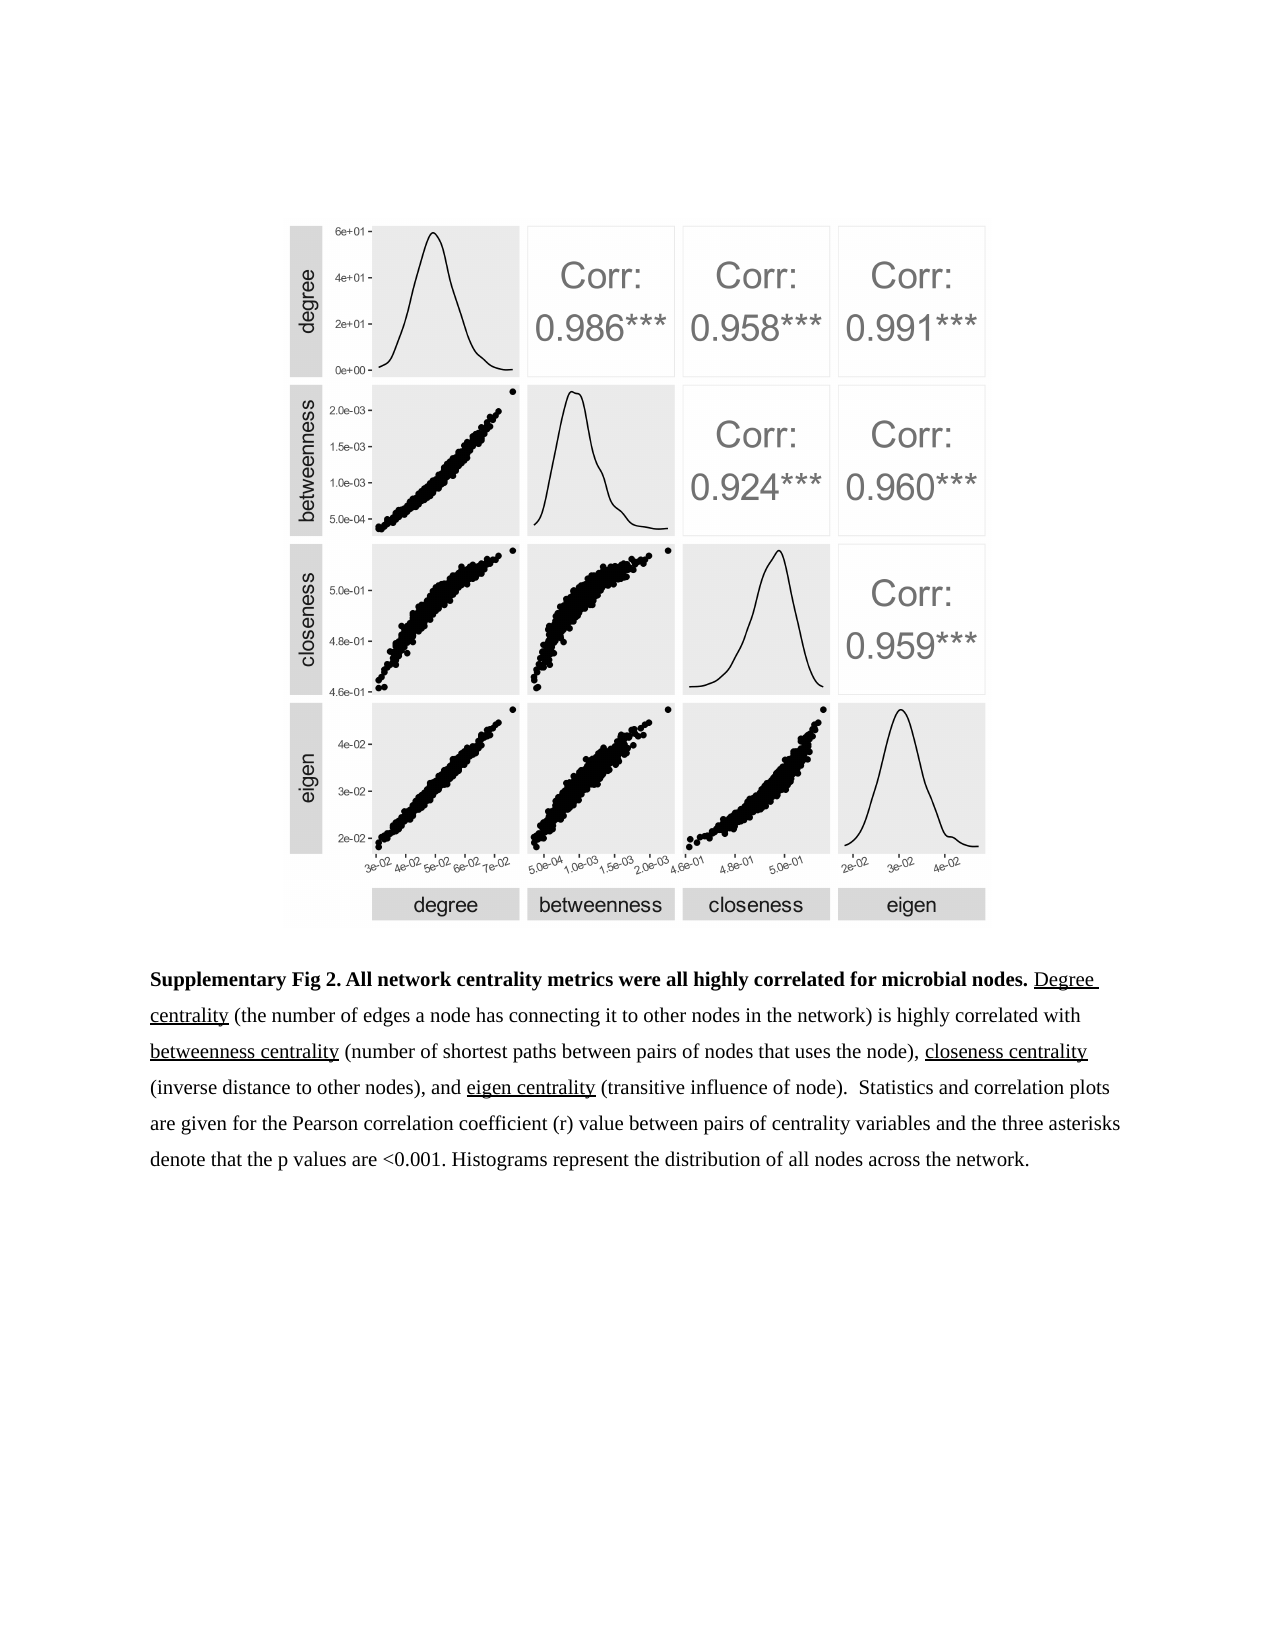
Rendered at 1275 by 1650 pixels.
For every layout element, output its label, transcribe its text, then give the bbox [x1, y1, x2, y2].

picture [282, 218, 993, 928]
text Supplementary Fig 2. All network centrality metrics were all highly correlated for microbial nodes. Degree centrality (the number of edges a node has connecting it to other nodes in the network) is highly correlated with betweenness centrality (number of shortest paths between pairs of nodes that uses the node), closeness centrality (inverse distance to other nodes), and eigen centrality (transitive influence of node). Statistics and correlation plots are given for the Pearson correlation coefficient (r) value between pairs of centrality variables and the three asterisks denote that the p values are <0.001. Histograms represent the distribution of all nodes across the network. [150, 966, 1125, 1171]
